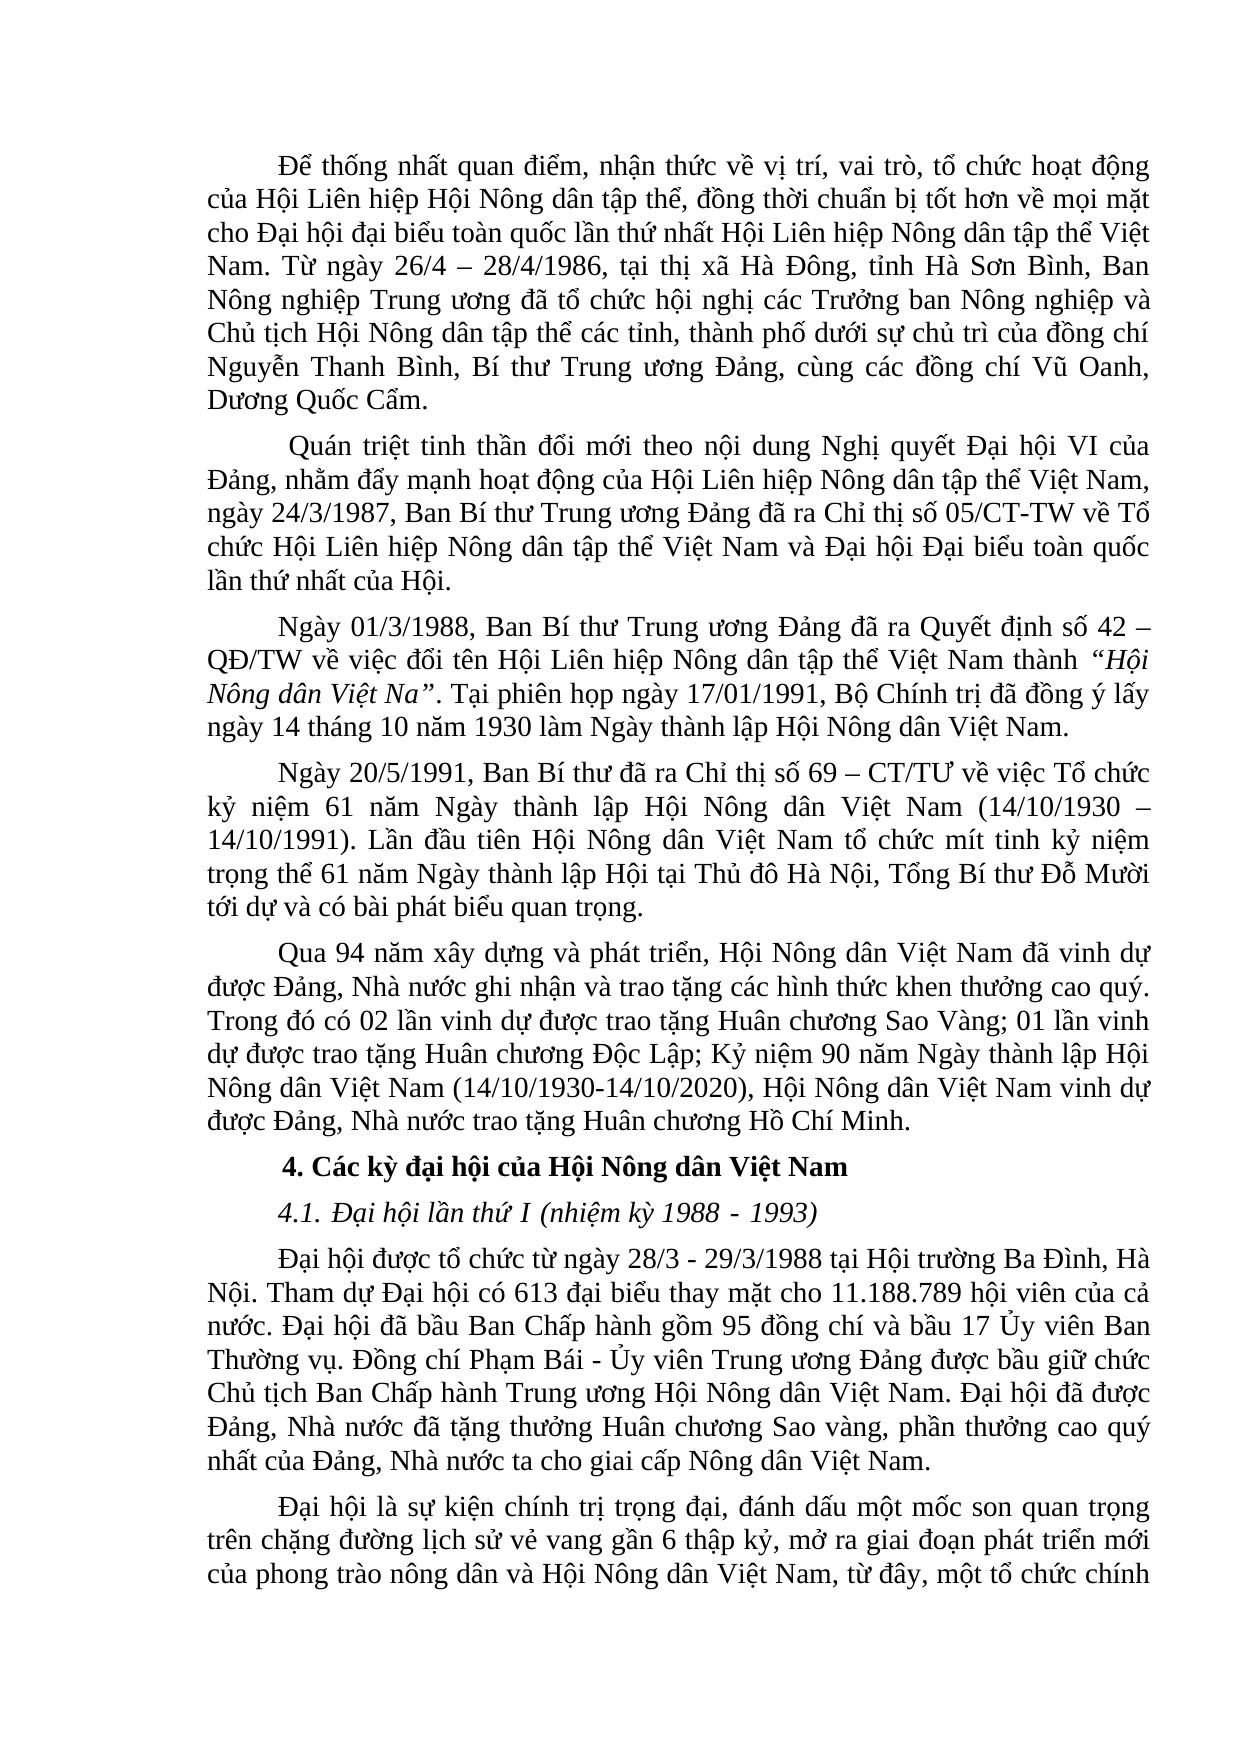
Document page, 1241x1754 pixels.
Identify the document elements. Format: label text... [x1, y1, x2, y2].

text 4.1. Đại hội lần thứ I (nhiệm kỳ 1988 - 1993) [207, 1195, 1152, 1229]
text Đại hội được tổ chức từ ngày 28/3 - 29/3/1988 tại Hội trường Ba Đình, Hà Nội. Tham dự Đại hội có 613 đại biểu thay mặt cho 11.188.789 hội viên của cả nước. Đại hội đã bầu Ban Chấp hành gồm 95 đồng chí và bầu 17 Ủy viên Ban Thường vụ. Đồng chí Phạm Bái - Ủy viên Trung ương Đảng được bầu giữ chức Chủ tịch Ban Chấp hành Trung ương Hội Nông dân Việt Nam. Đại hội đã được Đảng, Nhà nước đã tặng thưởng Huân chương Sao vàng, phần thưởng cao quý nhất của Đảng, Nhà nước ta cho giai cấp Nông dân Việt Nam. [207, 1241, 1152, 1476]
text Để thống nhất quan điểm, nhận thức về vị trí, vai trò, tổ chức hoạt động của Hội Liên hiệp Hội Nông dân tập thể, đồng thời chuẩn bị tốt hơn về mọi mặt cho Đại hội đại biểu toàn quốc lần thứ nhất Hội Liên hiệp Nông dân tập thể Việt Nam. Từ ngày 26/4 – 28/4/1986, tại thị xã Hà Đông, tỉnh Hà Sơn Bình, Ban Nông nghiệp Trung ương đã tổ chức hội nghị các Trưởng ban Nông nghiệp và Chủ tịch Hội Nông dân tập thể các tỉnh, thành phố dưới sự chủ trì của đồng chí Nguyễn Thanh Bình, Bí thư Trung ương Đảng, cùng các đồng chí Vũ Oanh, Dương Quốc Cẩm. [207, 148, 1152, 416]
text Quán triệt tinh thần đổi mới theo nội dung Nghị quyết Đại hội VI của Đảng, nhằm đẩy mạnh hoạt động của Hội Liên hiệp Nông dân tập thể Việt Nam, ngày 24/3/1987, Ban Bí thư Trung ương Đảng đã ra Chỉ thị số 05/CT-TW về Tổ chức Hội Liên hiệp Nông dân tập thể Việt Nam và Đại hội Đại biểu toàn quốc lần thứ nhất của Hội. [207, 428, 1152, 596]
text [207, 1489, 1152, 1589]
text Ngày 20/5/1991, Ban Bí thư đã ra Chỉ thị số 69 – CT/TƯ về việc Tổ chức kỷ niệm 61 năm Ngày thành lập Hội Nông dân Việt Nam (14/10/1930 – 14/10/1991). Lần đầu tiên Hội Nông dân Việt Nam tổ chức mít tinh kỷ niệm trọng thể 61 năm Ngày thành lập Hội tại Thủ đô Hà Nội, Tổng Bí thư Đỗ Mười tới dự và có bài phát biểu quan trọng. [207, 755, 1152, 923]
text Qua 94 năm xây dựng và phát triển, Hội Nông dân Việt Nam đã vinh dự được Đảng, Nhà nước ghi nhận và trao tặng các hình thức khen thưởng cao quý. Trong đó có 02 lần vinh dự được trao tặng Huân chương Sao Vàng; 01 lần vinh dự được trao tặng Huân chương Độc Lập; Kỷ niệm 90 năm Ngày thành lập Hội Nông dân Việt Nam (14/10/1930-14/10/2020), Hội Nông dân Việt Nam vinh dự được Đảng, Nhà nước trao tặng Huân chương Hồ Chí Minh. [207, 936, 1152, 1137]
text Ngày 01/3/1988, Ban Bí thư Trung ương Đảng đã ra Quyết định số 42 – QĐ/TW về việc đổi tên Hội Liên hiệp Nông dân tập thể Việt Nam thành “Hội Nông dân Việt Na”. Tại phiên họp ngày 17/01/1991, Bộ Chính trị đã đồng ý lấy ngày 14 tháng 10 năm 1930 làm Ngày thành lập Hội Nông dân Việt Nam. [207, 609, 1152, 743]
text 4. Các kỳ đại hội của Hội Nông dân Việt Nam [207, 1149, 1152, 1183]
